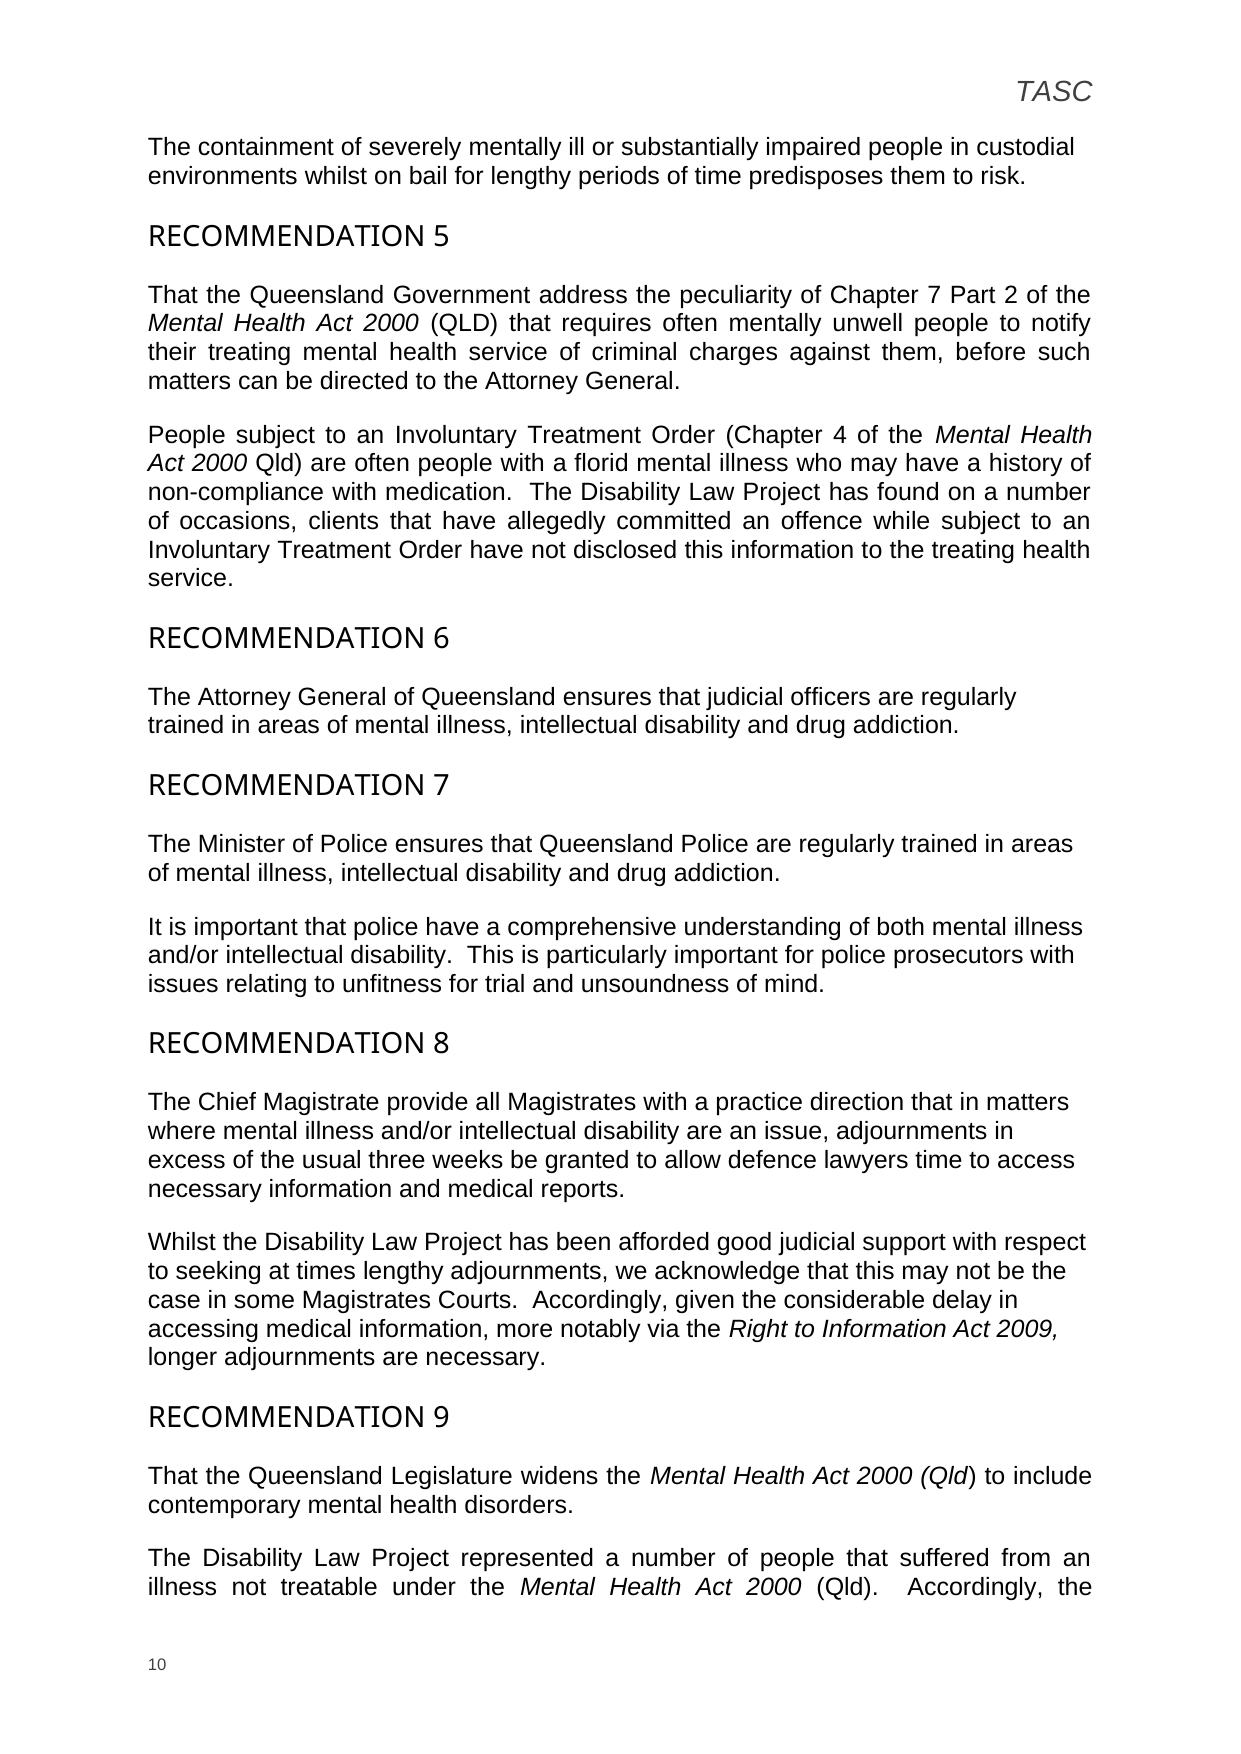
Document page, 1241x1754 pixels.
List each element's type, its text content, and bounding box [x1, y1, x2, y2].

text It is important that police have a comprehensive understanding of both mental illness and/or intellectual disability. This is particularly important for police prosecutors with issues relating to unfitness for trial and unsoundness of mind. [148, 911, 1092, 998]
text That the Queensland Government address the peculiarity of Chapter 7 Part 2 of the Mental Health Act 2000 (QLD) that requires often mentally unwell people to notify their treating mental health service of criminal charges against them, before such matters can be directed to the Attorney General. [148, 279, 1092, 394]
text That the Queensland Legislature widens the Mental Health Act 2000 (Qld) to include contemporary mental health disorders. [148, 1461, 1092, 1518]
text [148, 1543, 1092, 1601]
text The Minister of Police ensures that Queensland Police are regularly trained in areas of mental illness, intellectual disability and drug addiction. [148, 829, 1092, 886]
text The containment of severely mentally ill or substantially impaired people in custodial environments whilst on bail for lengthy periods of time predisposes them to risk. [148, 132, 1092, 190]
text Whilst the Disability Law Project has been afforded good judicial support with respect to seeking at times lengthy adjournments, we acknowledge that this may not be the case in some Magistrates Courts. Accordingly, given the considerable delay in accessing medical information, more notably via the Right to Information Act 2009, longer adjournments are necessary. [148, 1227, 1092, 1371]
text RECOMMENDATION 9 [148, 1396, 1092, 1436]
text RECOMMENDATION 7 [148, 764, 1092, 804]
text RECOMMENDATION 5 [148, 215, 1092, 254]
text The Attorney General of Queensland ensures that judicial officers are regularly trained in areas of mental illness, intellectual disability and drug addiction. [148, 682, 1092, 739]
text The Chief Magistrate provide all Magistrates with a practice direction that in matters where mental illness and/or intellectual disability are an issue, adjournments in excess of the usual three weeks be granted to allow defence lawyers time to access necessary information and medical reports. [148, 1087, 1092, 1202]
text RECOMMENDATION 8 [148, 1023, 1092, 1062]
text RECOMMENDATION 6 [148, 617, 1092, 657]
text People subject to an Involuntary Treatment Order (Chapter 4 of the Mental Health Act 2000 Qld) are often people with a florid mental illness who may have a history of non-compliance with medication. The Disability Law Project has found on a number of occasions, clients that have allegedly committed an offence while subject to an Involuntary Treatment Order have not disclosed this information to the treating health service. [148, 419, 1092, 592]
